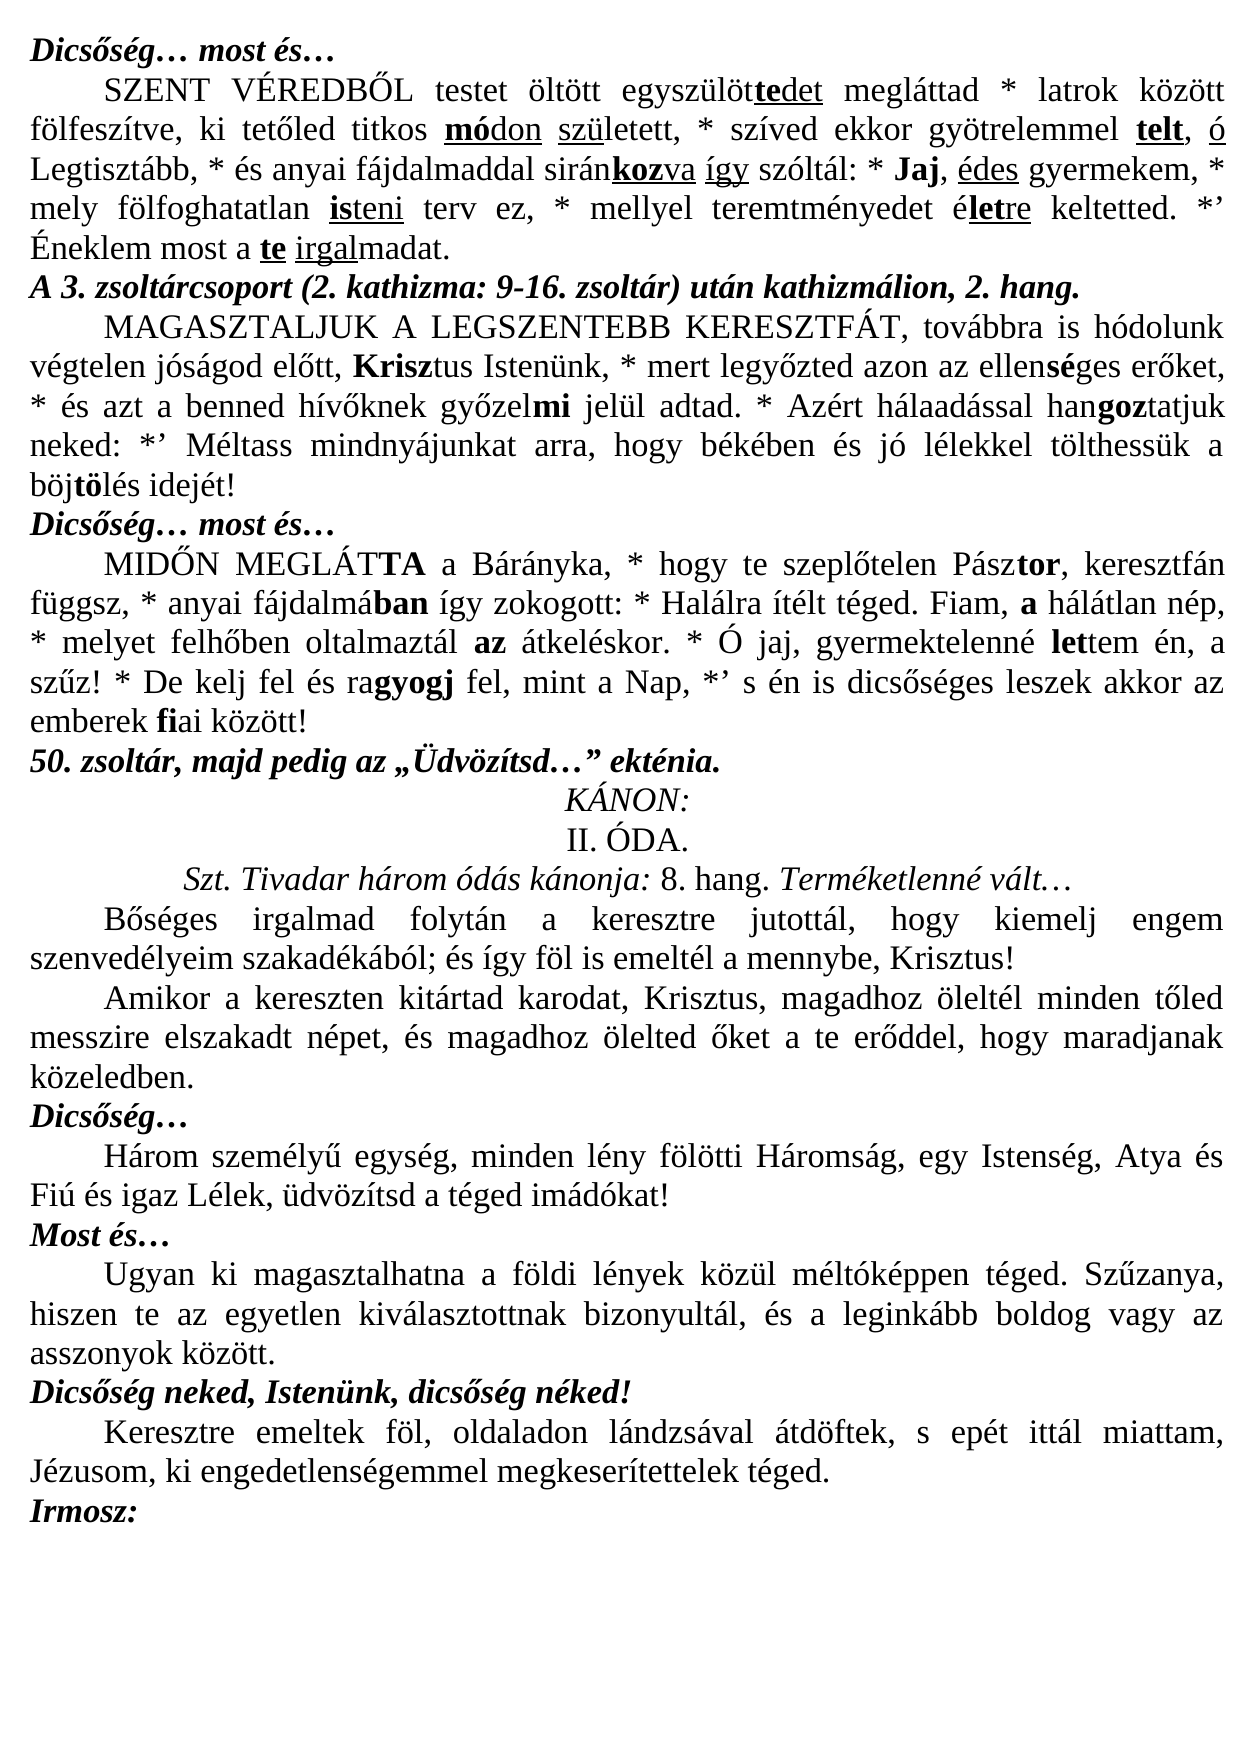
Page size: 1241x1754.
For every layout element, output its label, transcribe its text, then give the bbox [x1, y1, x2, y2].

text Dicsőség… most és… [29, 503, 1226, 543]
text Amikor a kereszten kitártad karodat, Krisztus, magadhoz öleltél minden tőled messzire elszakadt népet, és magadhoz ölelted őket a te erőddel, hogy maradjanak közeledben. [29, 977, 1226, 1096]
text Ugyan ki magasztalhatna a földi lények közül méltóképpen téged. Szűzanya, hiszen te az egyetlen kiválasztottnak bizonyultál, és a leginkább boldog vagy az asszonyok között. [29, 1253, 1226, 1372]
text A 3. zsoltárcsoport (2. kathizma: 9-16. zsoltár) után kathizmálion, 2. hang. [29, 266, 1226, 306]
text MIDŐN MEGLÁTTA a Bárányka, * hogy te szeplőtelen Pásztor, keresztfán függsz, * anyai fájdalmában így zokogott: * Halálra ítélt téged. Fiam, a hálátlan nép, * melyet felhőben oltalmaztál az átkeléskor. * Ó jaj, gyermektelenné lettem én, a szűz! * De kelj fel és ragyogj fel, mint a Nap, *’ s én is dicsőséges leszek akkor az emberek fiai között! [29, 543, 1226, 740]
text 50. zsoltár, majd pedig az „Üdvözítsd…” ekténia. [29, 740, 1226, 780]
text MAGASZTALJUK A LEGSZENTEBB KERESZTFÁT, továbbra is hódolunk végtelen jóságod előtt, Krisztus Istenünk, * mert legyőzted azon az ellenséges erőket, * és azt a benned hívőknek győzelmi jelül adtad. * Azért hálaadással hangoztatjuk neked: *’ Méltass mindnyájunkat arra, hogy békében és jó lélekkel tölthessük a böjtölés idejét! [29, 306, 1226, 503]
text Bőséges irgalmad folytán a keresztre jutottál, hogy kiemelj engem szenvedélyeim szakadékából; és így föl is emeltél a mennybe, Krisztus! [29, 898, 1226, 977]
subtitle Szt. Tivadar három ódás kánonja: 8. hang. Terméketlenné vált… [29, 859, 1226, 898]
text KÁNON: [29, 780, 1226, 819]
text Keresztre emeltek föl, oldaladon lándzsával átdöftek, s epét ittál miattam, Jézusom, ki engedetlenségemmel megkeserítettelek téged. [29, 1411, 1226, 1490]
text SZENT VÉREDBŐL testet öltött egyszülöttedet megláttad * latrok között fölfeszítve, ki tetőled titkos módon született, * szíved ekkor gyötrelemmel telt, ó Legtisztább, * és anyai fájdalmaddal siránkozva így szóltál: * Jaj, édes gyermekem, * mely fölfoghatatlan isteni terv ez, * mellyel teremtményedet életre keltetted. *’ Éneklem most a te irgalmadat. [29, 69, 1226, 266]
text Dicsőség neked, Istenünk, dicsőség néked! [29, 1372, 1226, 1411]
subtitle II. ÓDA. [29, 819, 1226, 859]
text Dicsőség… most és… [29, 29, 1226, 69]
text Irmosz: [29, 1490, 1226, 1530]
text Három személyű egység, minden lény fölötti Háromság, egy Istenség, Atya és Fiú és igaz Lélek, üdvözítsd a téged imádókat! [29, 1135, 1226, 1214]
text Dicsőség… [29, 1096, 1226, 1135]
text Most és… [29, 1214, 1226, 1253]
